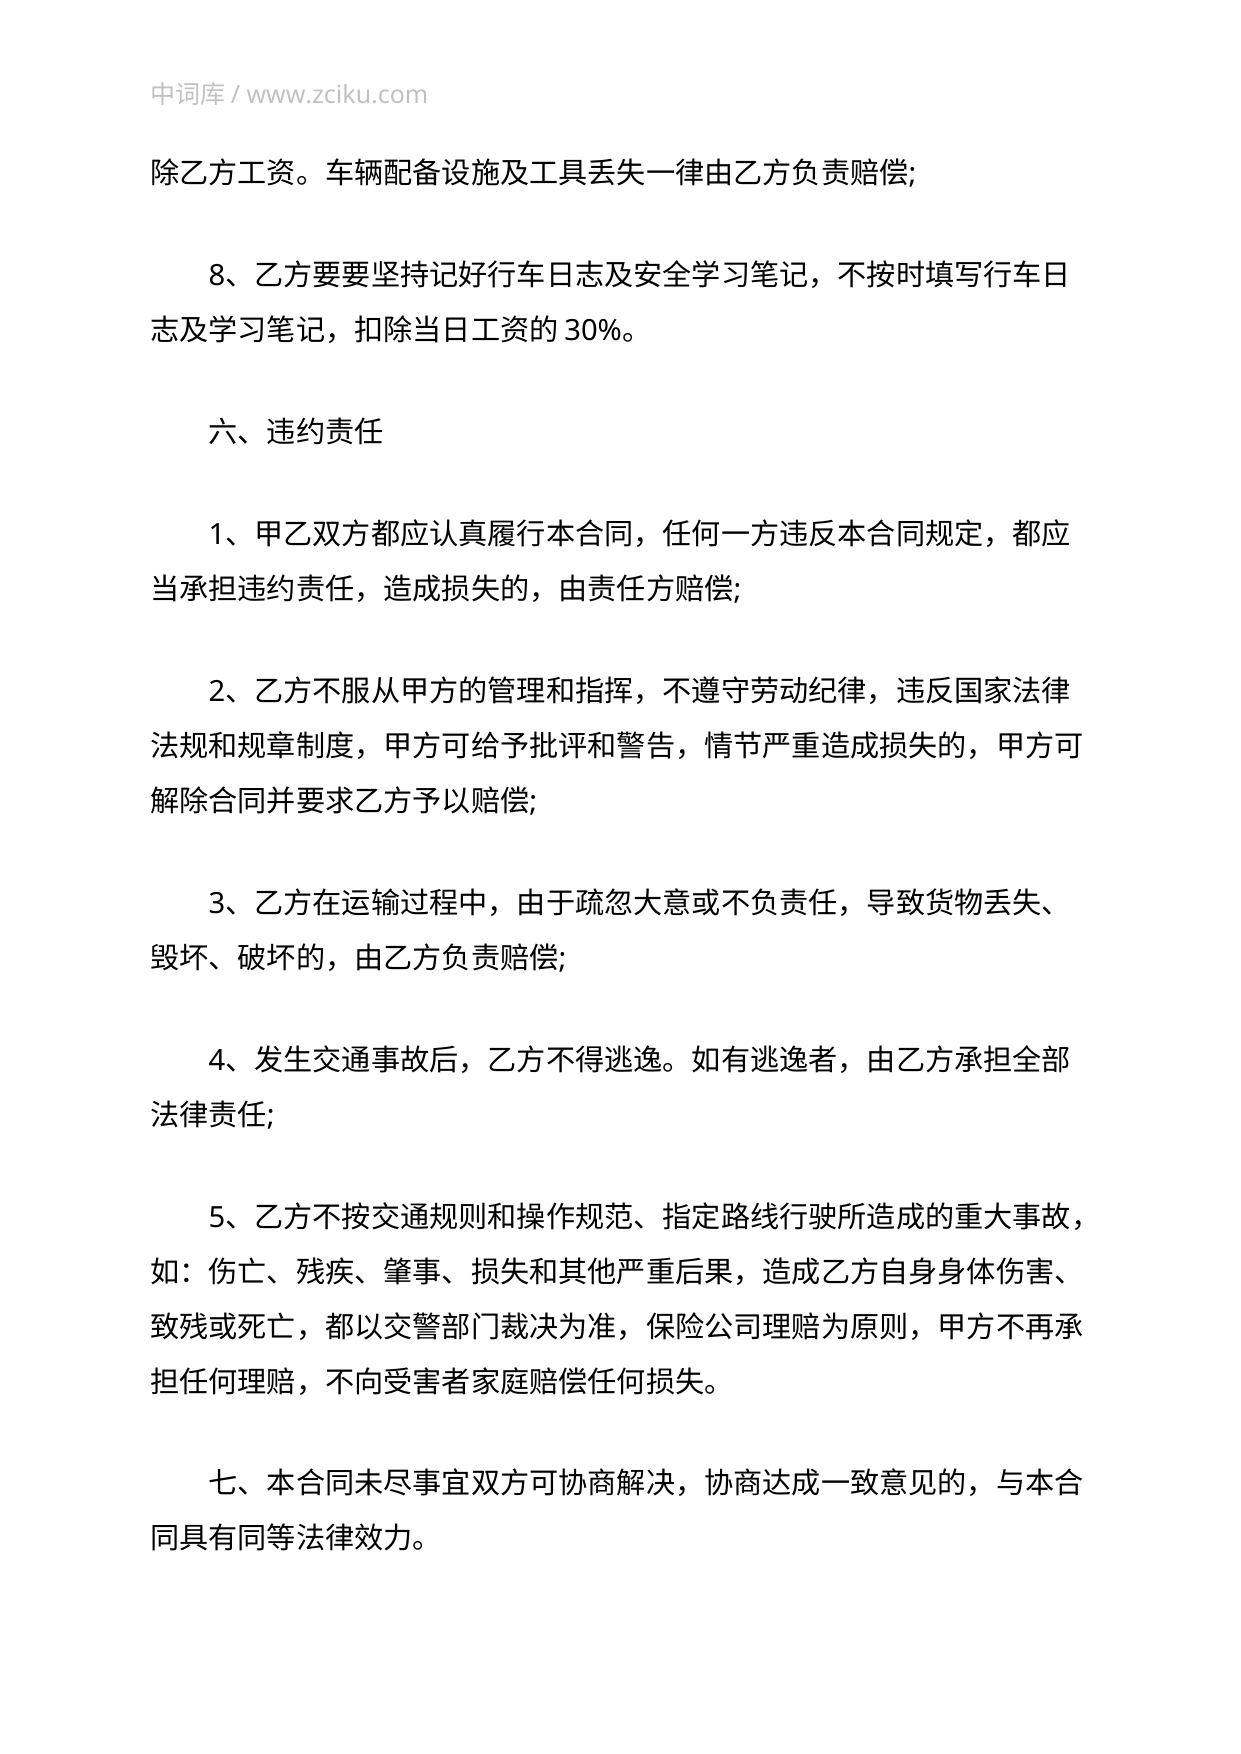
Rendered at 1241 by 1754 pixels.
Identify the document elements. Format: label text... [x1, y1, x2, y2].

text 8、乙方要要坚持记好行车日志及安全学习笔记，不按时填写行车日志及学习笔记，扣除当日工资的30%。 [150, 252, 1090, 349]
text 4、发生交通事故后，乙方不得逃逸。如有逃逸者，由乙方承担全部法律责任; [150, 1037, 1090, 1134]
text 1、甲乙双方都应认真履行本合同，任何一方违反本合同规定，都应当承担违约责任，造成损失的，由责任方赔偿; [150, 511, 1090, 608]
text 六、违约责任 [150, 409, 1090, 451]
text 七、本合同未尽事宜双方可协商解决，协商达成一致意见的，与本合同具有同等法律效力。 [150, 1460, 1090, 1557]
text 3、乙方在运输过程中，由于疏忽大意或不负责任，导致货物丢失、毁坏、破坏的，由乙方负责赔偿; [150, 879, 1090, 977]
text 5、乙方不按交通规则和操作规范、指定路线行驶所造成的重大事故，如：伤亡、残疾、肇事、损失和其他严重后果，造成乙方自身身体伤害、致残或死亡，都以交警部门裁决为准，保险公司理赔为原则，甲方不再承担任何理赔，不向受害者家庭赔偿任何损失。 [150, 1193, 1090, 1401]
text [150, 150, 1090, 192]
text 2、乙方不服从甲方的管理和指挥，不遵守劳动纪律，违反国家法律法规和规章制度，甲方可给予批评和警告，情节严重造成损失的，甲方可解除合同并要求乙方予以赔偿; [150, 668, 1090, 820]
